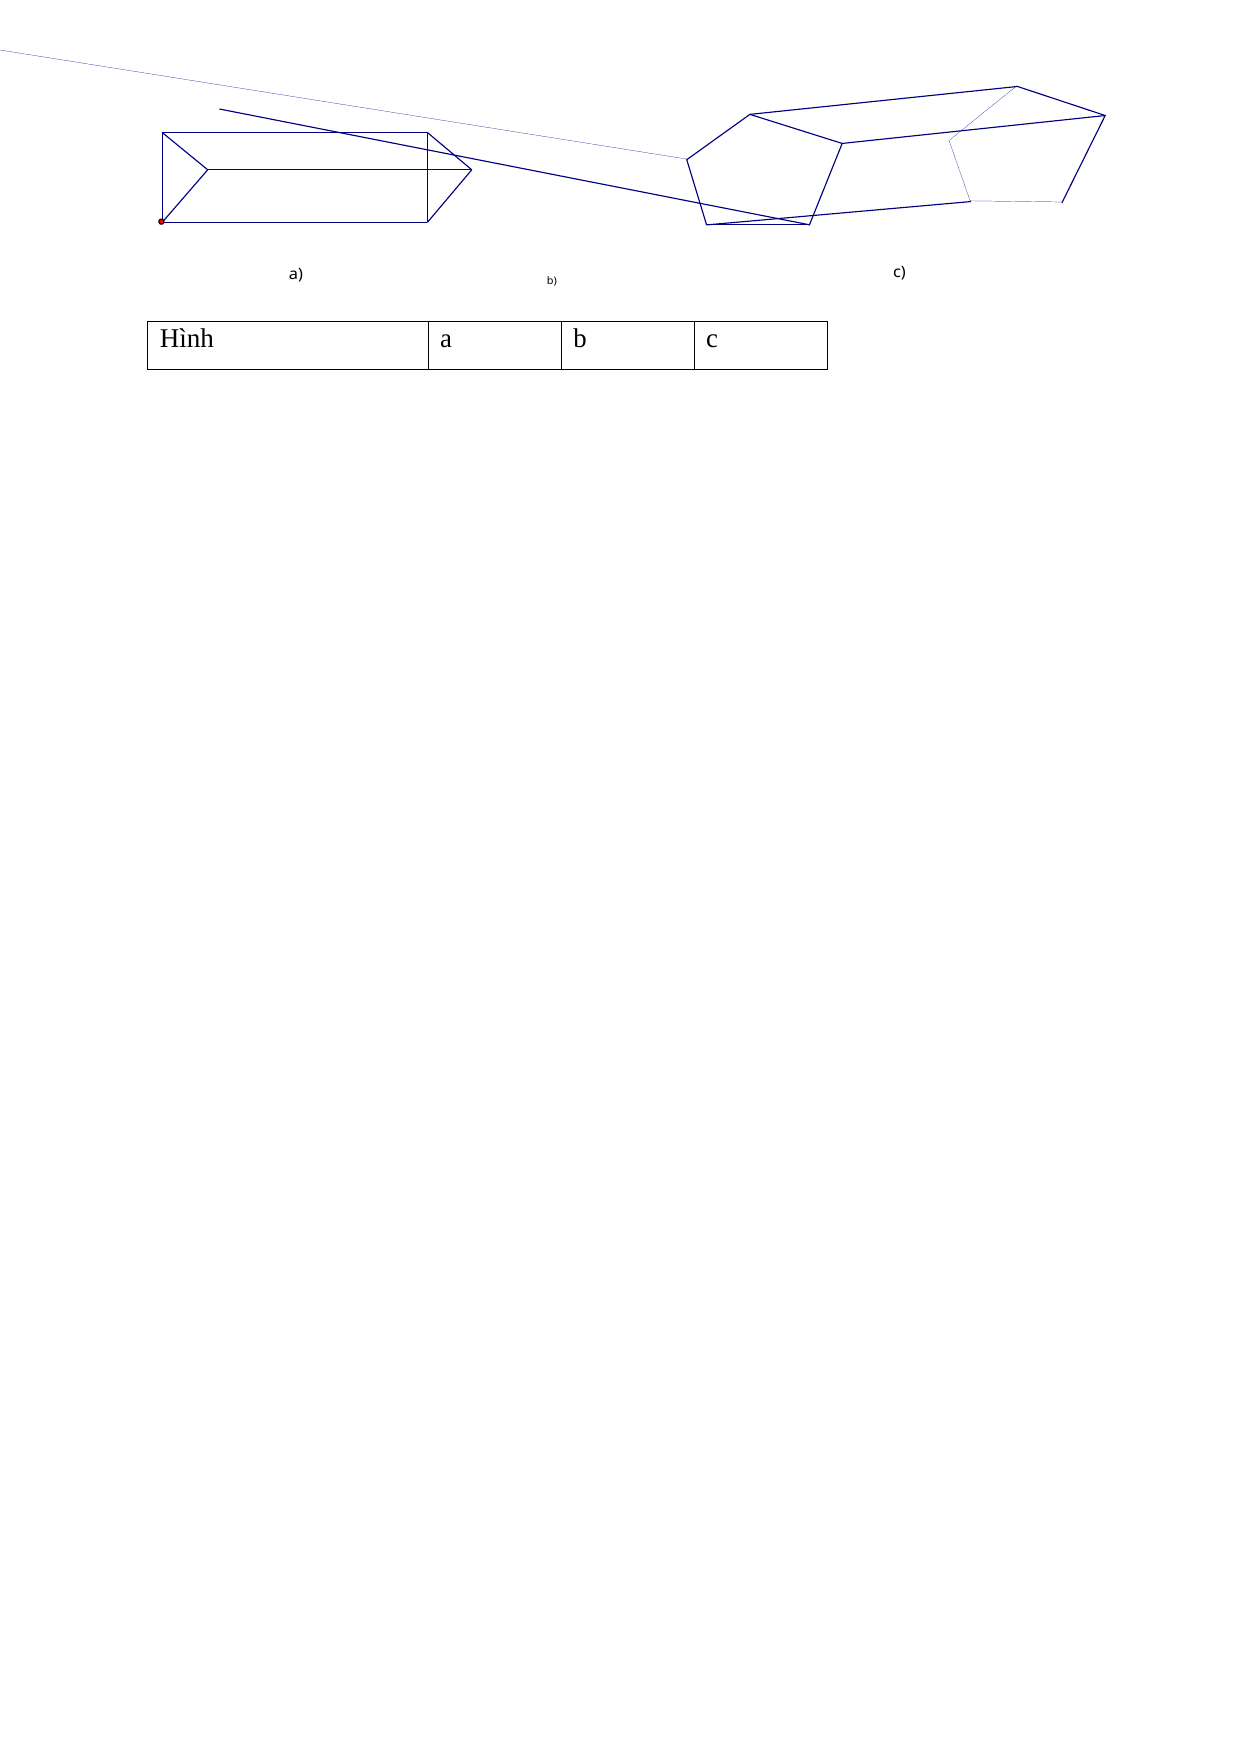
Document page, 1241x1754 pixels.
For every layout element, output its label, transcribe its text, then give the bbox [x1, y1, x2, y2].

text a) b) c) [289, 261, 1194, 288]
table_header Hình [148, 322, 428, 369]
table_header c [695, 322, 827, 369]
table_header a [429, 322, 561, 369]
table_header b [562, 322, 694, 369]
